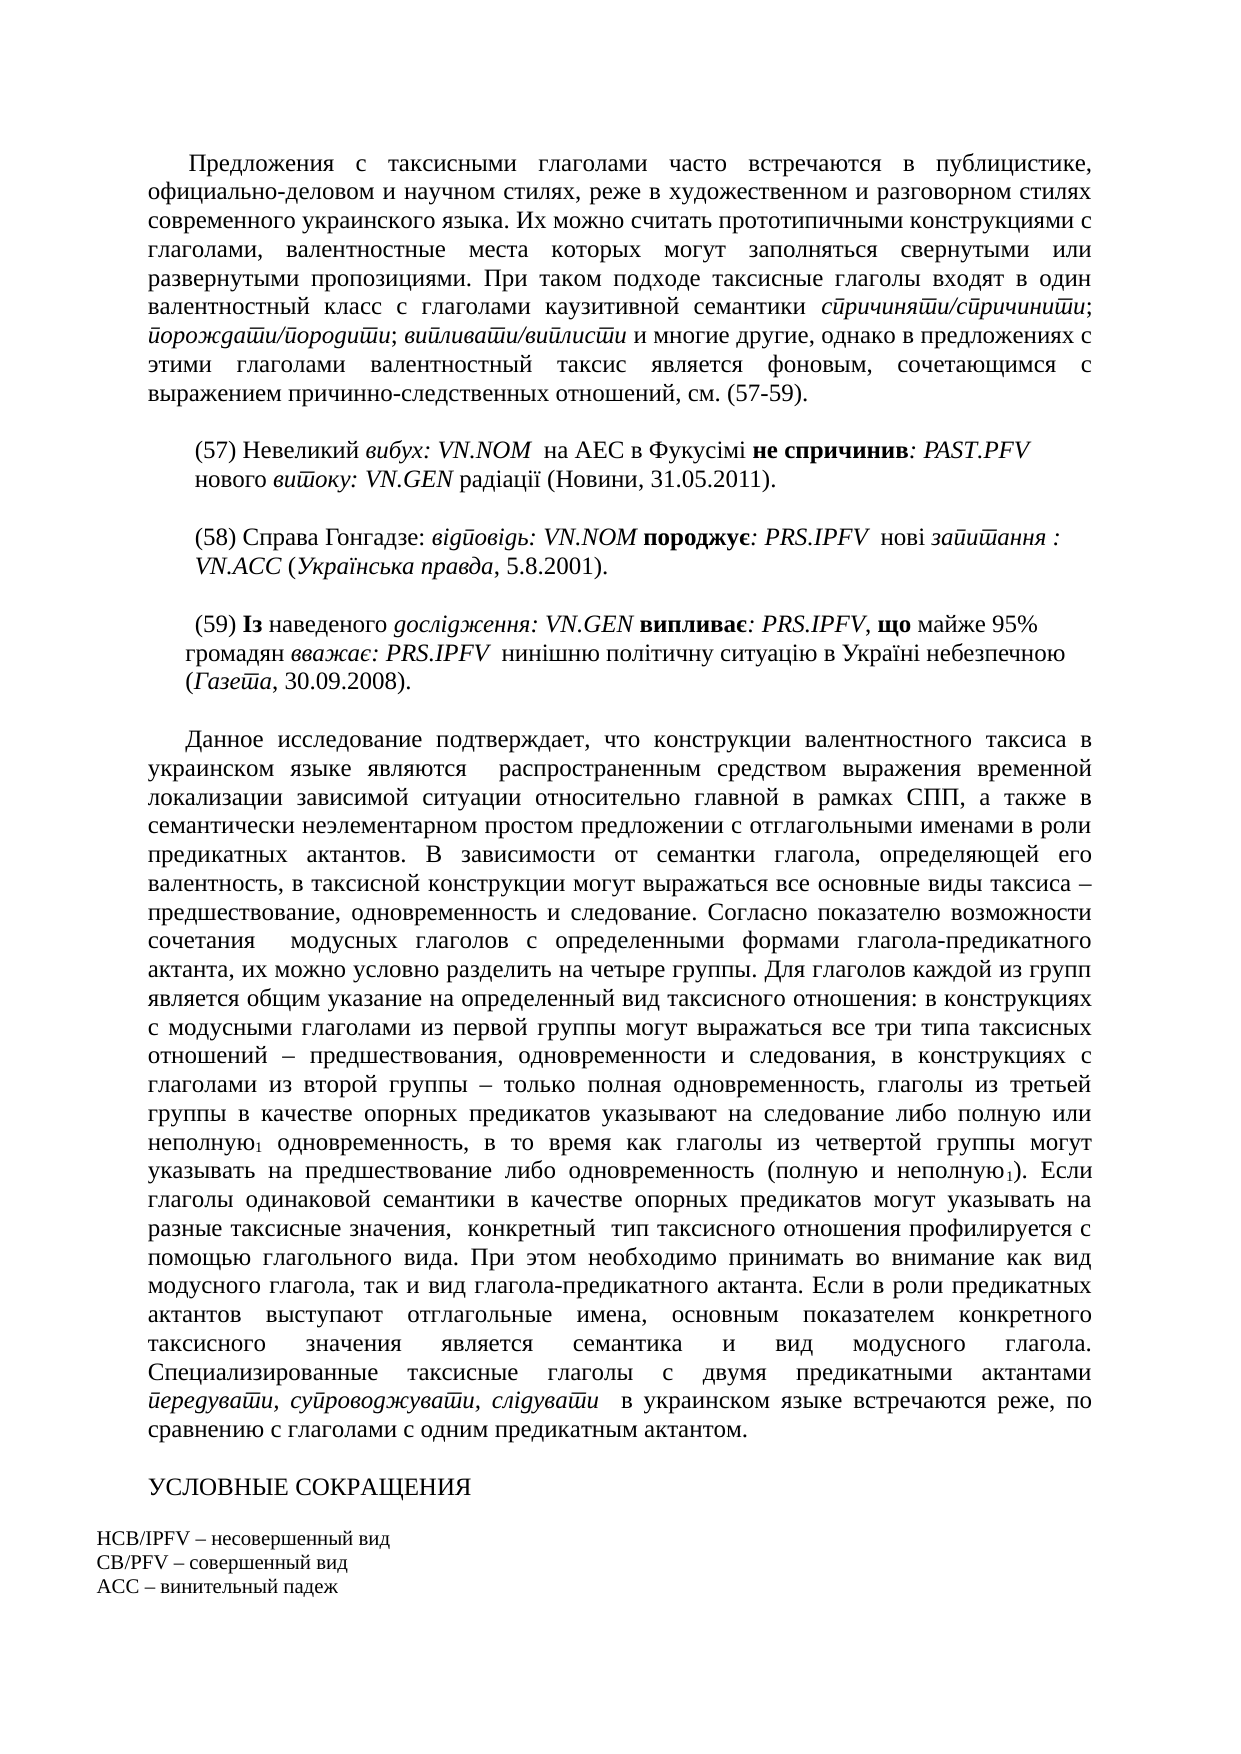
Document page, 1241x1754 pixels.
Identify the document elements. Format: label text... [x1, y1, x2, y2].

text ACC – винительный падеж [96, 1574, 1127, 1598]
subtitle (59) Із наведеного дослідження: VN.GEN випливає: PRS.IPFV, що майже 95% громадян вважає: PRS.IPFV нинішню політичну ситуацію в Україні небезпечною (Газета, 30.09.2008). [185, 609, 1093, 695]
text Данное исследование подтверждает, что конструкции валентностного таксиса в украинском языке являются распространенным средством выражения временной локализации зависимой ситуации относительно главной в рамках СПП, а также в семантически неэлементарном простом предложении с отглагольными именами в роли предикатных актантов. В зависимости от семантки глагола, определяющей его валентность, в таксисной конструкции могут выражаться все основные виды таксиса – предшествование, одновременность и следование. Согласно показателю возможности сочетания модусных глаголов с определенными формами глагола-предикатного актанта, их можно условно разделить на четыре группы. Для глаголов каждой из групп является общим указание на определенный вид таксисного отношения: в конструкциях с модусными глаголами из первой группы могут выражаться все три типа таксисных отношений – предшествования, одновременности и следования, в конструкциях с глаголами из второй группы – только полная одновременность, глаголы из третьей группы в качестве опорных предикатов указывают на следование либо полную или неполную1 одновременность, в то время как глаголы из четвертой группы могут указывать на предшествование либо одновременность (полную и неполную1). Если глаголы одинаковой семантики в качестве опорных предикатов могут указывать на разные таксисные значения, конкретный тип таксисного отношения профилируется с помощью глагольного вида. При этом необходимо принимать во внимание как вид модусного глагола, так и вид глагола-предикатного актанта. Если в роли предикатных актантов выступают отглагольные имена, основным показателем конкретного таксисного значения является семантика и вид модусного глагола. Специализированные таксисные глаголы с двумя предикатными актантами передувати, супроводжувати, слідувати в украинском языке встречаются реже, по сравнению с глаголами с одним предикатным актантом. [148, 724, 1093, 1443]
subtitle (58) Справа Гонгадзе: відповідь: VN.NOM породжує: PRS.IPFV нові запитання : VN.ACC (Українська правда, 5.8.2001). [194, 522, 1093, 580]
text НСВ/IPFV – несовершенный вид [96, 1526, 1127, 1550]
text СВ/PFV – совершенный вид [96, 1550, 1127, 1574]
text УСЛОВНЫЕ СОКРАЩЕНИЯ [148, 1472, 1093, 1501]
subtitle (57) Невеликий вибух: VN.NOM на АЕС в Фукусімі не спричинив: PAST.PFV нового витоку: VN.GEN радіації (Новини, 31.05.2011). [194, 436, 1093, 493]
subtitle Предложения с таксисными глаголами часто встречаются в публицистике, официально-деловом и научном стилях, реже в художественном и разговорном стилях современного украинского языка. Их можно считать прототипичными конструкциями с глаголами, валентностные места которых могут заполняться свернутыми или развернутыми пропозициями. При таком подходе таксисные глаголы входят в один валентностный класс с глаголами каузитивной семантики спричиняти/спричинити; порождати/породити; випливати/виплисти и многие другие, однако в предложениях с этими глаголами валентностный таксис является фоновым, сочетающимся с выражением причинно-следственных отношений, см. (57-59). [148, 148, 1093, 406]
